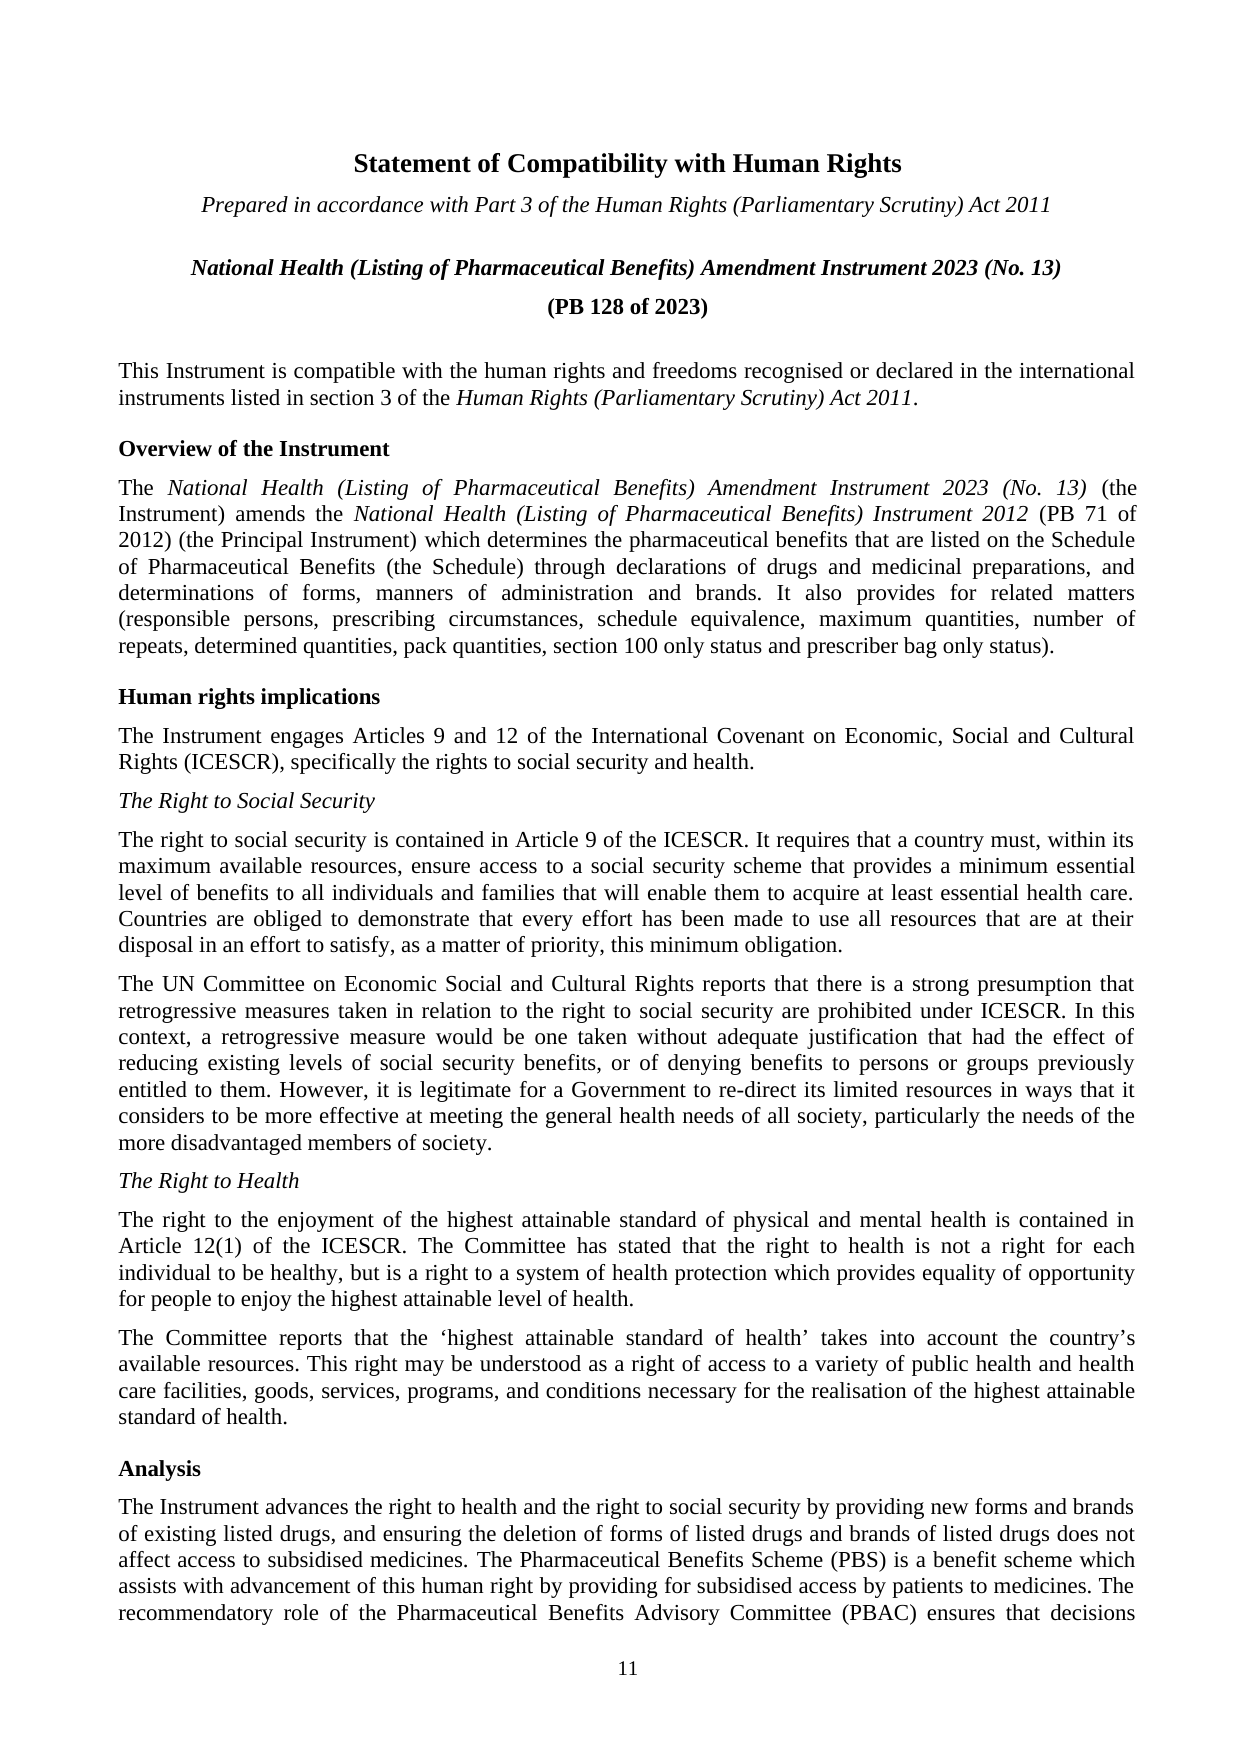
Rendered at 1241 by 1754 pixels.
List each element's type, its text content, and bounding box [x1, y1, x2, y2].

text The Right to Social Security [118, 787, 1137, 814]
text The right to the enjoyment of the highest attainable standard of physical and mental health is contained in Article 12(1) of the ICESCR. The Committee has stated that the right to health is not a right for each individual to be healthy, but is a right to a system of health protection which provides equality of opportunity for people to enjoy the highest attainable level of health. [118, 1206, 1137, 1312]
text Prepared in accordance with Part 3 of the Human Rights (Parliamentary Scrutiny) Act 2011 [118, 191, 1137, 217]
text The right to social security is contained in Article 9 of the ICESCR. It requires that a country must, within its maximum available resources, ensure access to a social security scheme that provides a minimum essential level of benefits to all individuals and families that will enable them to acquire at least essential health care. Countries are obliged to demonstrate that every effort has been made to use all resources that are at their disposal in an effort to satisfy, as a matter of priority, this minimum obligation. [118, 826, 1137, 958]
text The Instrument engages Articles 9 and 12 of the International Covenant on Economic, Social and Cultural Rights (ICESCR), specifically the rights to social security and health. [118, 722, 1137, 775]
text Overview of the Instrument [118, 435, 1137, 461]
text National Health (Listing of Pharmaceutical Benefits) Amendment Instrument 2023 (No. 13) [118, 254, 1137, 281]
text The Right to Health [118, 1167, 1137, 1194]
text The Committee reports that the ‘highest attainable standard of health’ takes into account the country’s available resources. This right may be understood as a right of access to a variety of public health and health care facilities, goods, services, programs, and conditions necessary for the realisation of the highest attainable standard of health. [118, 1324, 1137, 1429]
text Human rights implications [118, 683, 1137, 709]
text The National Health (Listing of Pharmaceutical Benefits) Amendment Instrument 2023 (No. 13) (the Instrument) amends the National Health (Listing of Pharmaceutical Benefits) Instrument 2012 (PB 71 of 2012) (the Principal Instrument) which determines the pharmaceutical benefits that are listed on the Schedule of Pharmaceutical Benefits (the Schedule) through declarations of drugs and medicinal preparations, and determinations of forms, manners of administration and brands. It also provides for related matters (responsible persons, prescribing circumstances, schedule equivalence, maximum quantities, number of repeats, determined quantities, pack quantities, section 100 only status and prescriber bag only status). [118, 474, 1137, 658]
text This Instrument is compatible with the human rights and freedoms recognised or declared in the international instruments listed in section 3 of the Human Rights (Parliamentary Scrutiny) Act 2011. [118, 357, 1137, 410]
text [118, 1493, 1137, 1625]
text (PB 128 of 2023) [118, 293, 1137, 320]
text Statement of Compatibility with Human Rights [118, 147, 1137, 178]
text Analysis [118, 1454, 1137, 1481]
text The UN Committee on Economic Social and Cultural Rights reports that there is a strong presumption that retrogressive measures taken in relation to the right to social security are prohibited under ICESCR. In this context, a retrogressive measure would be one taken without adequate justification that had the effect of reducing existing levels of social security benefits, or of denying benefits to persons or groups previously entitled to them. However, it is legitimate for a Government to re-direct its limited resources in ways that it considers to be more effective at meeting the general health needs of all society, particularly the needs of the more disadvantaged members of society. [118, 970, 1137, 1155]
